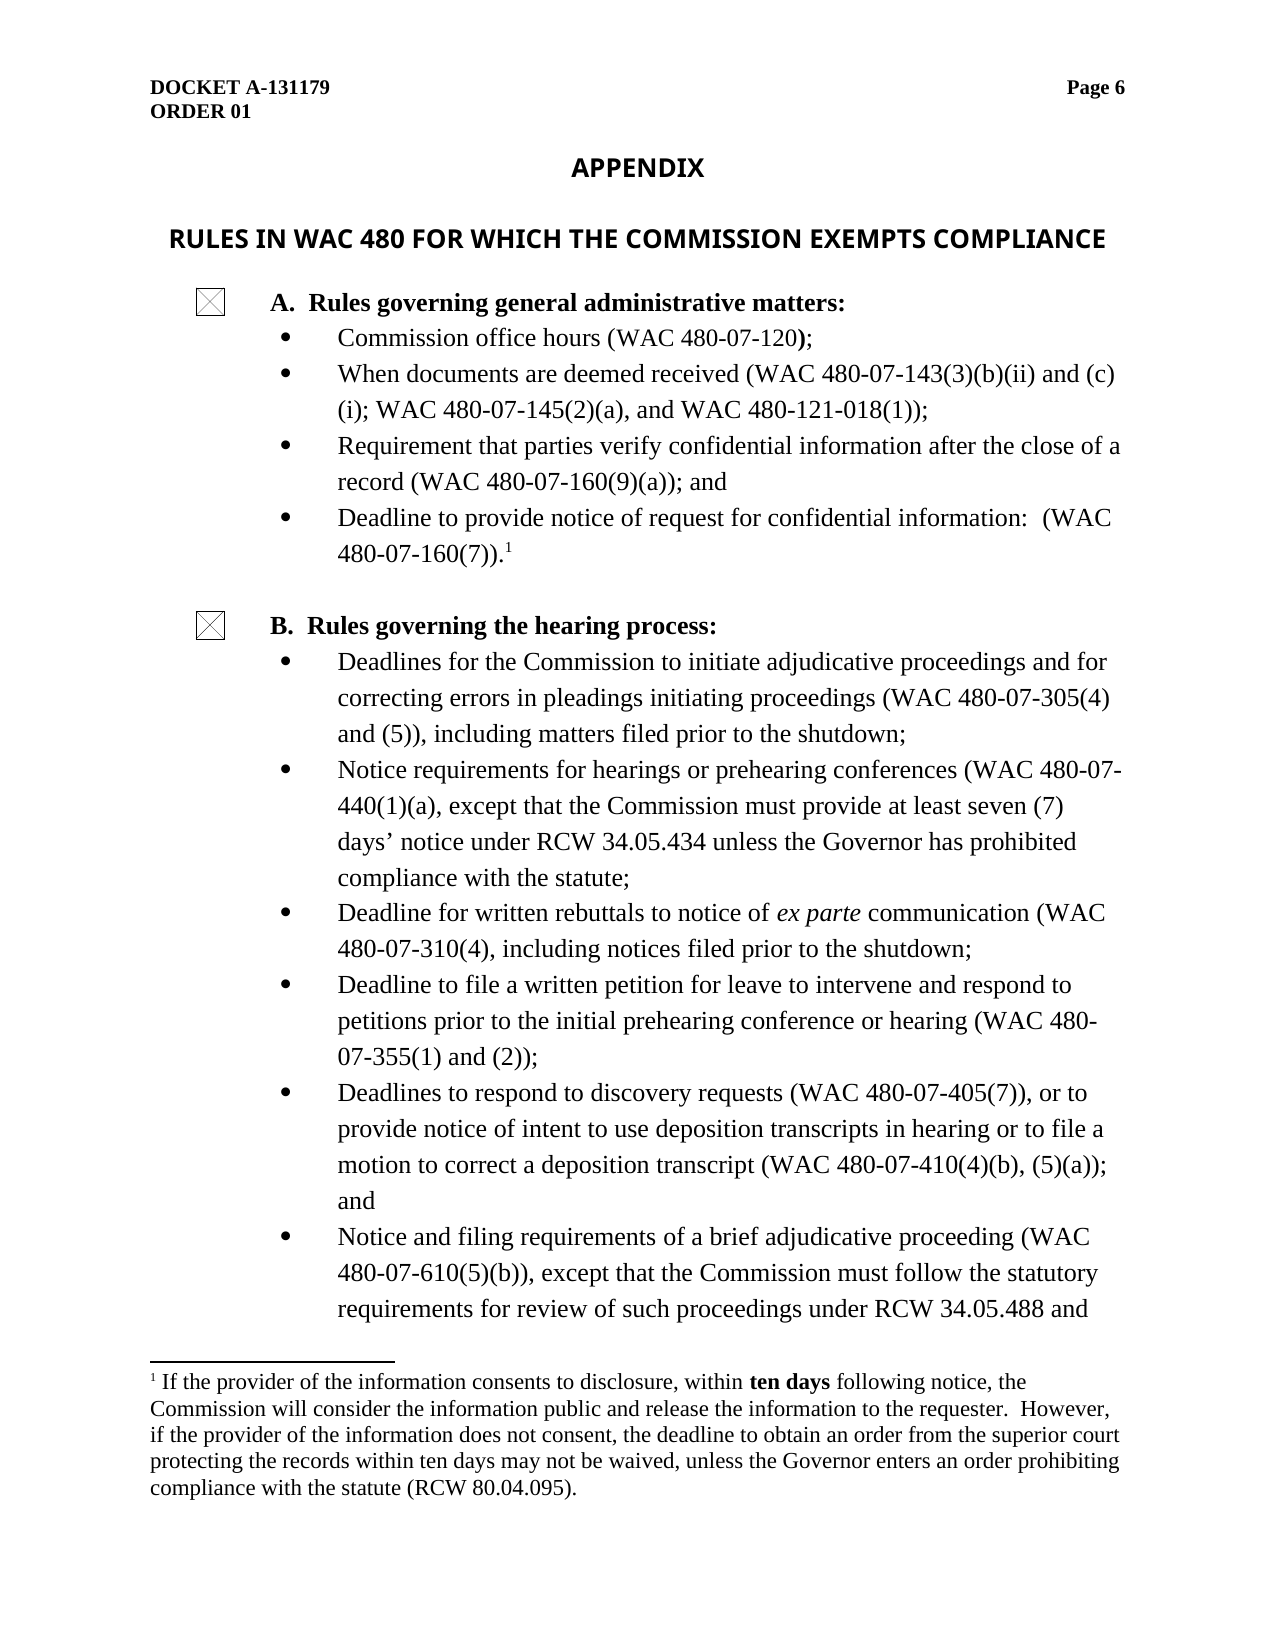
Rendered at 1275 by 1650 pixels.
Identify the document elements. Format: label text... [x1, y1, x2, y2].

text RULES IN WAC 480 FOR WHICH THE COMMISSION EXEMPTS COMPLIANCE [150, 221, 1125, 257]
list Deadline for written rebuttals to notice of ex parte communication (WAC 480-07-310(4), including notices filed prior to the shutdown; [281, 897, 1125, 963]
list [281, 1221, 1125, 1323]
list Commission office hours (WAC 480-07-120); [281, 322, 1125, 352]
text B. Rules governing the hearing process: [224, 610, 1125, 640]
list Deadlines for the Commission to initiate adjudicative proceedings and for correcting errors in pleadings initiating proceedings (WAC 480-07-305(4) and (5)), including matters filed prior to the shutdown; [281, 646, 1125, 748]
list Deadline to provide notice of request for confidential information: (WAC 480-07-160(7)). [281, 502, 1125, 568]
list When documents are deemed received (WAC 480-07-143(3)(b)(ii) and (c)(i); WAC 480-07-145(2)(a), and WAC 480-121-018(1)); [281, 358, 1125, 424]
list Notice requirements for hearings or prehearing conferences (WAC 480-07-440(1)(a), except that the Commission must provide at least seven (7) days’ notice under RCW 34.05.434 unless the Governor has prohibited compliance with the statute; [281, 754, 1125, 892]
list Deadlines to respond to discovery requests (WAC 480-07-405(7)), or to provide notice of intent to use deposition transcripts in hearing or to file a motion to correct a deposition transcript (WAC 480-07-410(4)(b), (5)(a)); and [281, 1077, 1125, 1215]
text APPENDIX [150, 150, 1125, 186]
text A. Rules governing general administrative matters: [195, 287, 1125, 317]
list Requirement that parties verify confidential information after the close of a record (WAC 480-07-160(9)(a)); and [281, 430, 1125, 496]
list Deadline to file a written petition for leave to intervene and respond to petitions prior to the initial prehearing conference or hearing (WAC 480-07-355(1) and (2)); [281, 969, 1125, 1071]
